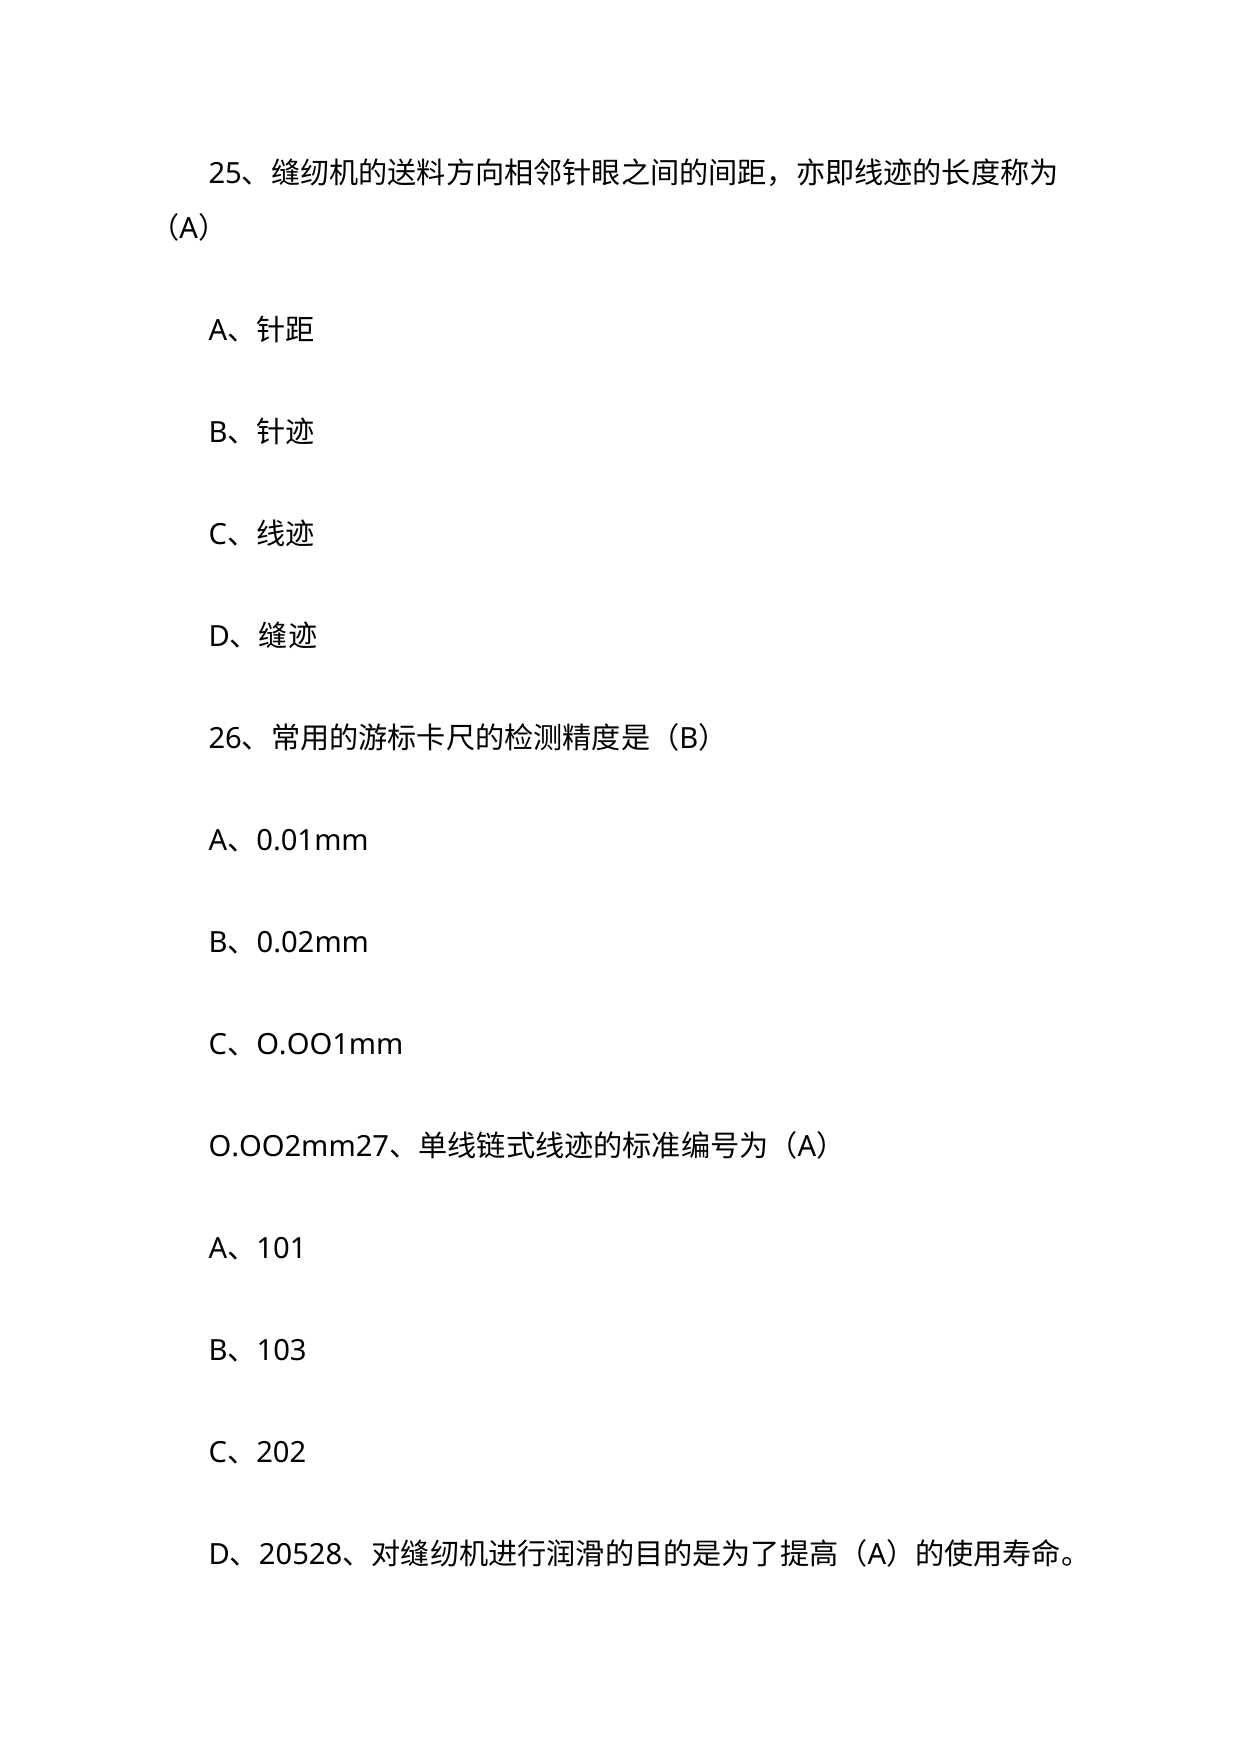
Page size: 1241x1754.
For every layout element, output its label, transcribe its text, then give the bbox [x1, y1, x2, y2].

text 26、常用的游标卡尺的检测精度是（B） [150, 715, 1090, 757]
text O.OO2mm27、单线链式线迹的标准编号为（A） [150, 1123, 1090, 1165]
text A、101 [150, 1225, 1090, 1267]
text C、O.OO1mm [150, 1021, 1090, 1063]
text A、针距 [150, 307, 1090, 349]
text B、针迹 [150, 409, 1090, 451]
text B、0.02mm [150, 919, 1090, 961]
text A、0.01mm [150, 817, 1090, 859]
text 25、缝纫机的送料方向相邻针眼之间的间距，亦即线迹的长度称为（A） [150, 150, 1090, 247]
text B、103 [150, 1327, 1090, 1369]
text C、202 [150, 1429, 1090, 1471]
text D、缝迹 [150, 613, 1090, 655]
text D、20528、对缝纫机进行润滑的目的是为了提高（A）的使用寿命。 [150, 1531, 1090, 1573]
text C、线迹 [150, 511, 1090, 553]
